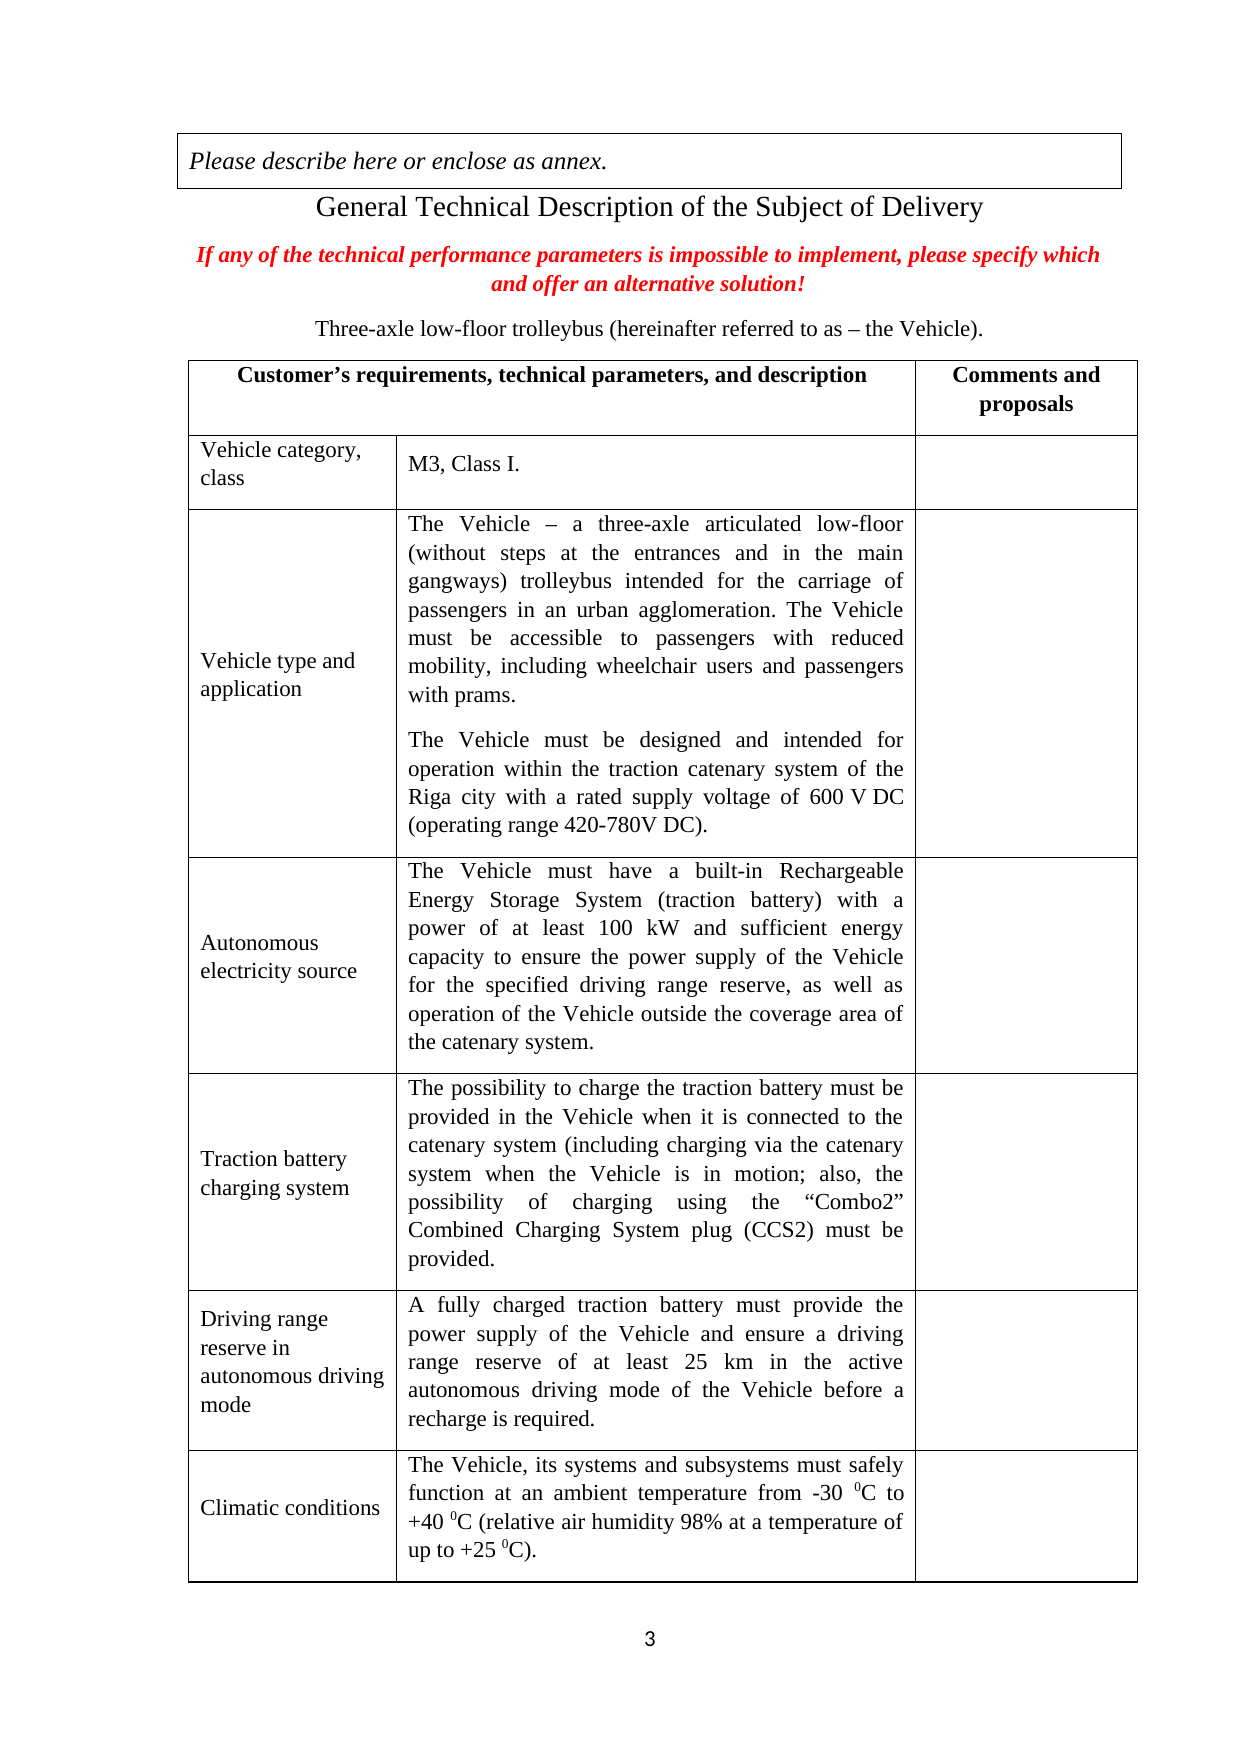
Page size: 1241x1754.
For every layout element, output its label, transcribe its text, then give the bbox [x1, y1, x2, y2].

table_cell The Vehicle – a three-axle articulated low-floor (without steps at the entrances and in the main gangways) trolleybus intended for the carriage of passengers in an urban agglomeration. The Vehicle must be accessible to passengers with reduced mobility, including wheelchair users and passengers with prams. The Vehicle must be designed and intended for operation within the traction catenary system of the Riga city with a rated supply voltage of 600 V DC (operating range 420-780V DC). [397, 510, 915, 857]
table_header Comments and proposals [916, 361, 1137, 435]
table_cell [916, 858, 1137, 1073]
table_cell The Vehicle, its systems and subsystems must safely function at an ambient temperature from -30 0C to +40 0C (relative air humidity 98% at a temperature of up to +25 0C). [397, 1451, 915, 1581]
text If any of the technical performance parameters is impossible to implement, please specify which and offer an alternative solution! [177, 242, 1122, 296]
table_cell M3, Class I. [397, 436, 915, 509]
table_cell Traction battery charging system [189, 1074, 396, 1290]
table_cell A fully charged traction battery must provide the power supply of the Vehicle and ensure a driving range reserve of at least 25 km in the active autonomous driving mode of the Vehicle before a recharge is required. [397, 1291, 915, 1450]
table_cell [916, 436, 1137, 509]
table_cell [916, 510, 1137, 857]
table_cell The possibility to charge the traction battery must be provided in the Vehicle when it is connected to the catenary system (including charging via the catenary system when the Vehicle is in motion; also, the possibility of charging using the “Combo2” Combined Charging System plug (CCS2) must be provided. [397, 1074, 915, 1290]
table_cell Vehicle category, class [189, 436, 396, 509]
table_cell Driving range reserve in autonomous driving mode [189, 1291, 396, 1450]
table_cell [916, 1451, 1137, 1581]
table_header Customer’s requirements, technical parameters, and description [189, 361, 915, 435]
text Three-axle low-floor trolleybus (hereinafter referred to as – the Vehicle). [177, 315, 1122, 341]
table_cell [916, 1291, 1137, 1450]
text General Technical Description of the Subject of Delivery [177, 189, 1122, 222]
table_header Please describe here or enclose as annex. [178, 134, 1121, 188]
table_cell Vehicle type and application [189, 510, 396, 857]
table_cell [916, 1074, 1137, 1290]
table_cell Autonomous electricity source [189, 858, 396, 1073]
table_cell Climatic conditions [189, 1451, 396, 1581]
table_cell The Vehicle must have a built-in Rechargeable Energy Storage System (traction battery) with a power of at least 100 kW and sufficient energy capacity to ensure the power supply of the Vehicle for the specified driving range reserve, as well as operation of the Vehicle outside the coverage area of the catenary system. [397, 858, 915, 1073]
